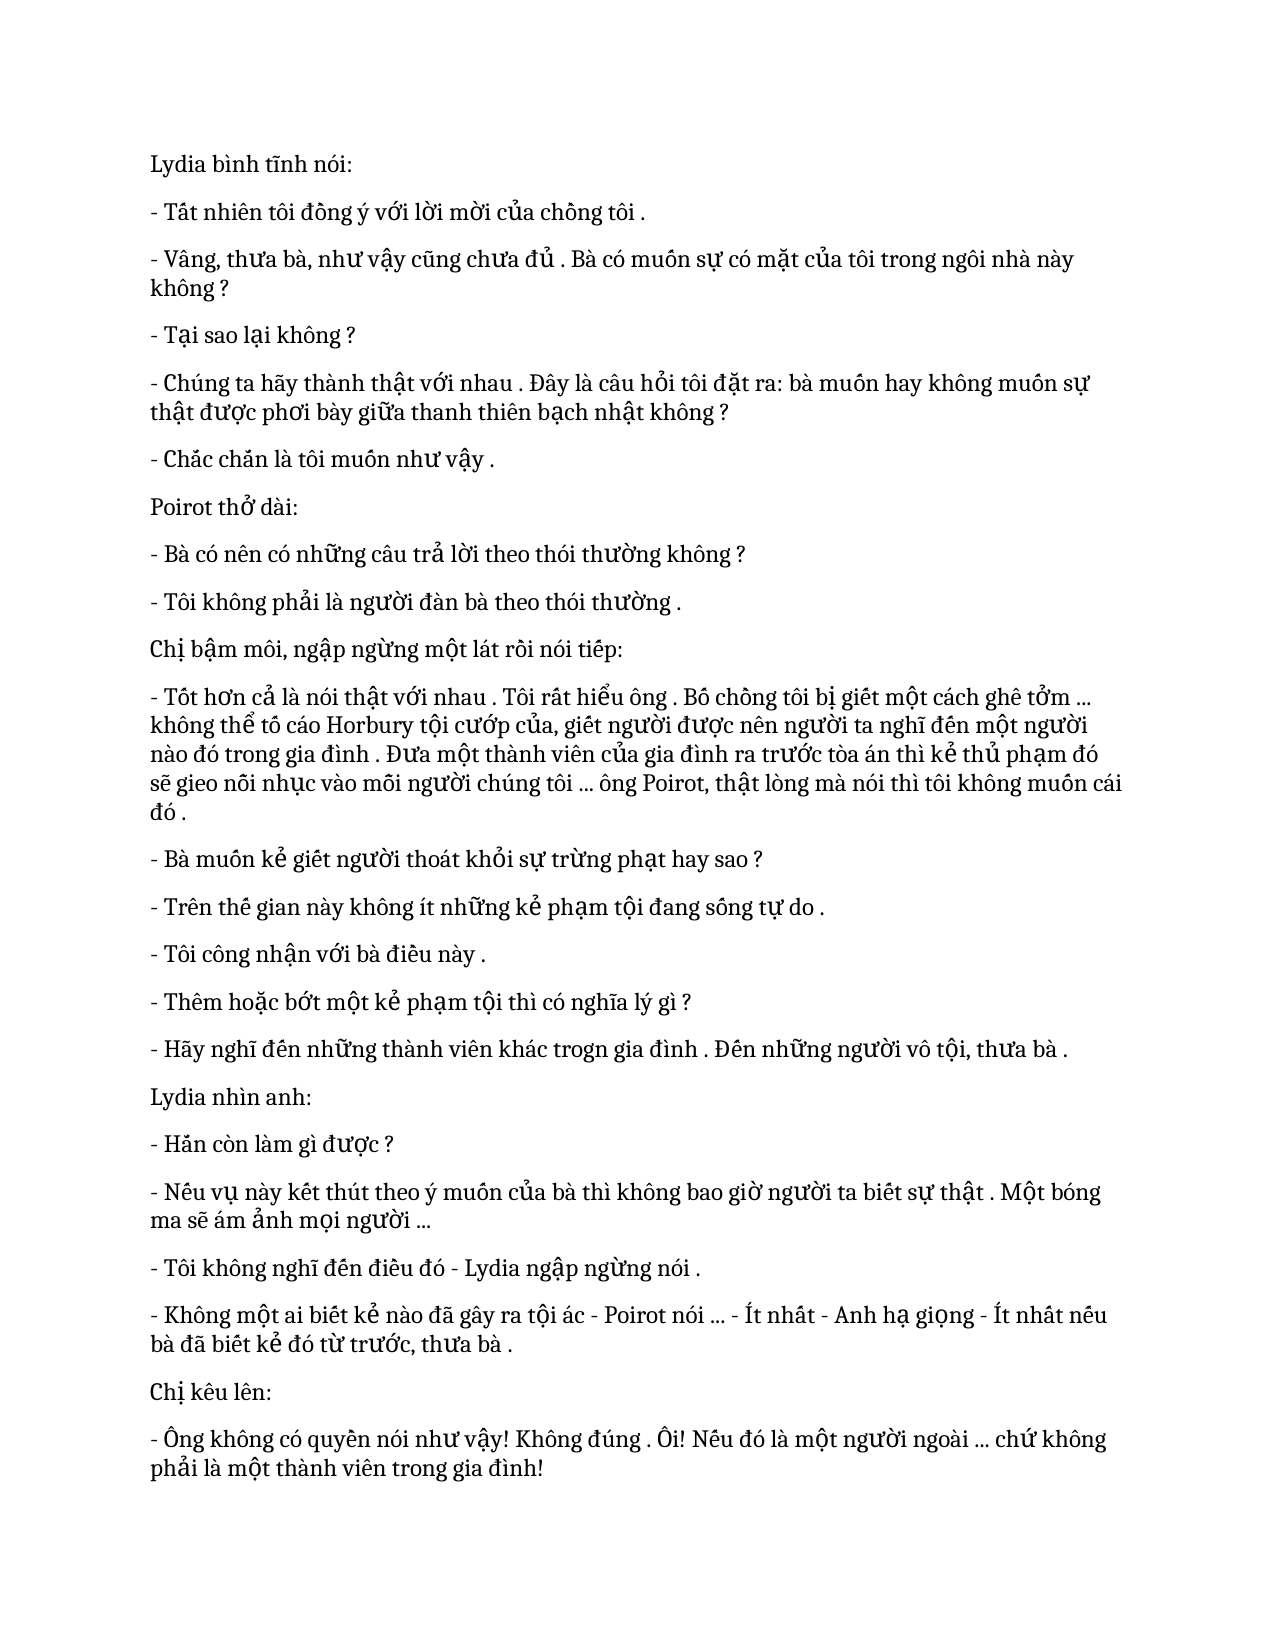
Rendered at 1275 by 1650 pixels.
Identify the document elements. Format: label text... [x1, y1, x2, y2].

text - Hãy nghĩ đến những thành viên khác trogn gia đình . Đến những người vô tội, thưa bà . [150, 1035, 1125, 1064]
text Chị bậm môi, ngập ngừng một lát rồi nói tiếp: [150, 635, 1125, 664]
text - Bà có nên có những câu trả lời theo thói thường không ? [150, 540, 1125, 569]
text - Tốt hơn cả là nói thật với nhau . Tôi rất hiểu ông . Bố chồng tôi bị giết một cách ghê tởm ... không thể tố cáo Horbury tội cướp của, giết người được nên người ta nghĩ đến một người nào đó trong gia đình . Đưa một thành viên của gia đình ra trước tòa án thì kẻ thủ phạm đó sẽ gieo nỗi nhục vào mỗi người chúng tôi ... ông Poirot, thật lòng mà nói thì tôi không muốn cái đó . [150, 682, 1125, 826]
text - Không một ai biết kẻ nào đã gây ra tội ác - Poirot nói ... - Ít nhất - Anh hạ giọng - Ít nhất nếu bà đã biết kẻ đó từ trước, thưa bà . [150, 1301, 1125, 1359]
text - Thêm hoặc bớt một kẻ phạm tội thì có nghĩa lý gì ? [150, 987, 1125, 1016]
text - Tôi không phải là người đàn bà theo thói thường . [150, 587, 1125, 616]
text - Tất nhiên tôi đồng ý với lời mời của chồng tôi . [150, 197, 1125, 226]
text - Vâng, thưa bà, như vậy cũng chưa đủ . Bà có muốn sự có mặt của tôi trong ngôi nhà này không ? [150, 245, 1125, 302]
text - Tôi công nhận với bà điều này . [150, 940, 1125, 969]
text Chị kêu lên: [150, 1377, 1125, 1406]
text - Tôi không nghĩ đến điều đó - Lydia ngập ngừng nói . [150, 1254, 1125, 1282]
text - Chắc chắn là tôi muốn như vậy . [150, 445, 1125, 474]
text Poirot thở dài: [150, 492, 1125, 521]
text - Bà muốn kẻ giết người thoát khỏi sự trừng phạt hay sao ? [150, 845, 1125, 874]
text - Chúng ta hãy thành thật với nhau . Đây là câu hỏi tôi đặt ra: bà muốn hay không muốn sự thật được phơi bày giữa thanh thiên bạch nhật không ? [150, 369, 1125, 426]
text - Hắn còn làm gì được ? [150, 1130, 1125, 1159]
text - Ông không có quyền nói như vậy! Không đúng . Ôi! Nếu đó là một người ngoài ... chứ không phải là một thành viên trong gia đình! [150, 1425, 1125, 1482]
text - Tại sao lại không ? [150, 321, 1125, 350]
text - Trên thế gian này không ít những kẻ phạm tội đang sống tự do . [150, 892, 1125, 921]
text Lydia nhìn anh: [150, 1082, 1125, 1111]
text Lydia bình tĩnh nói: [150, 150, 1125, 179]
text - Nếu vụ này kết thút theo ý muốn của bà thì không bao giờ người ta biết sự thật . Một bóng ma sẽ ám ảnh mọi người ... [150, 1177, 1125, 1235]
